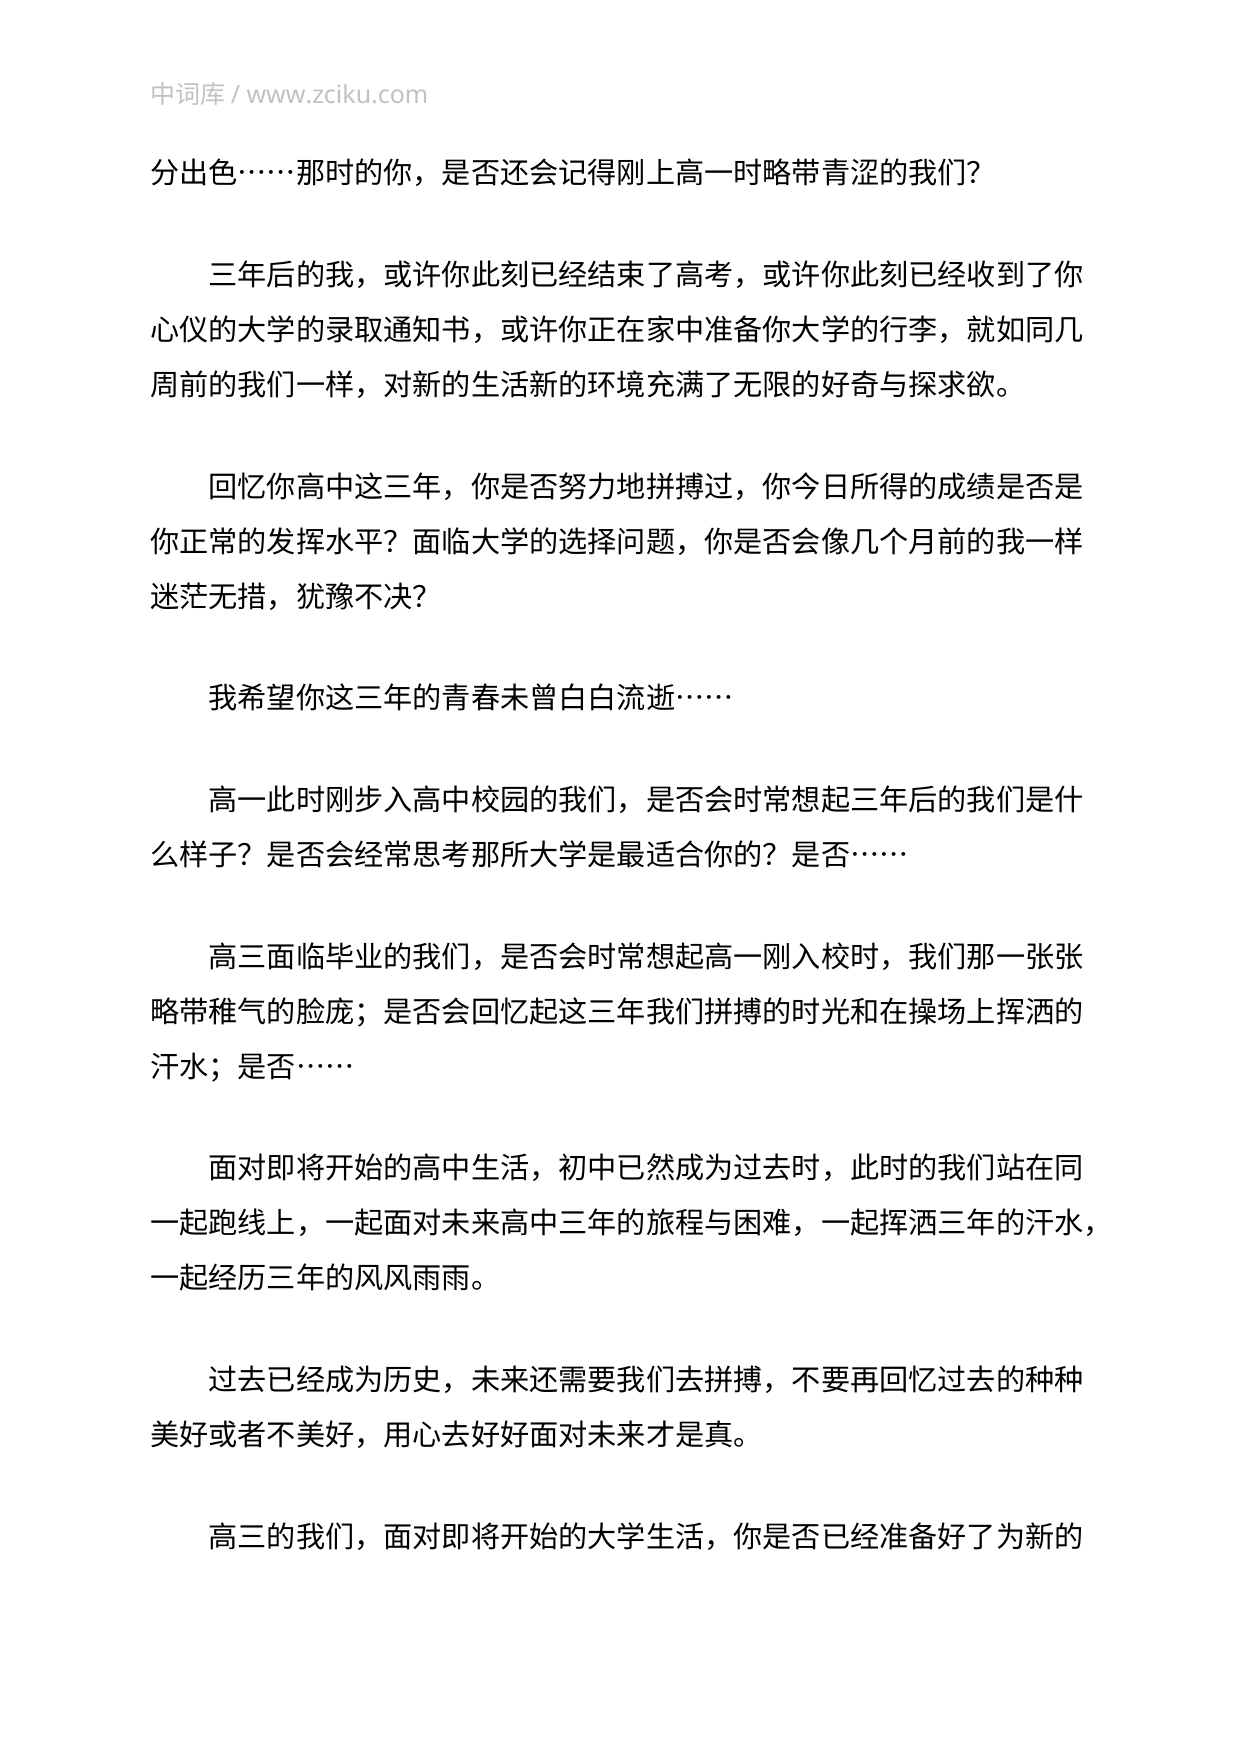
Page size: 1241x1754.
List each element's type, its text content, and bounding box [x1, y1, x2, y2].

text 三年后的我，或许你此刻已经结束了高考，或许你此刻已经收到了你心仪的大学的录取通知书，或许你正在家中准备你大学的行李，就如同几周前的我们一样，对新的生活新的环境充满了无限的好奇与探求欲。 [150, 252, 1090, 404]
text 高三面临毕业的我们，是否会时常想起高一刚入校时，我们那一张张略带稚气的脸庞；是否会回忆起这三年我们拼搏的时光和在操场上挥洒的汗水；是否…… [150, 933, 1090, 1085]
text 高一此时刚步入高中校园的我们，是否会时常想起三年后的我们是什么样子？是否会经常思考那所大学是最适合你的？是否…… [150, 777, 1090, 874]
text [150, 1513, 1090, 1555]
text 过去已经成为历史，未来还需要我们去拼搏，不要再回忆过去的种种美好或者不美好，用心去好好面对未来才是真。 [150, 1356, 1090, 1454]
text 回忆你高中这三年，你是否努力地拼搏过，你今日所得的成绩是否是你正常的发挥水平？面临大学的选择问题，你是否会像几个月前的我一样迷茫无措，犹豫不决？ [150, 463, 1090, 615]
text 面对即将开始的高中生活，初中已然成为过去时，此时的我们站在同一起跑线上，一起面对未来高中三年的旅程与困难，一起挥洒三年的汗水，一起经历三年的风风雨雨。 [150, 1145, 1090, 1297]
text 我希望你这三年的青春未曾白白流逝…… [150, 675, 1090, 717]
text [150, 150, 1090, 192]
